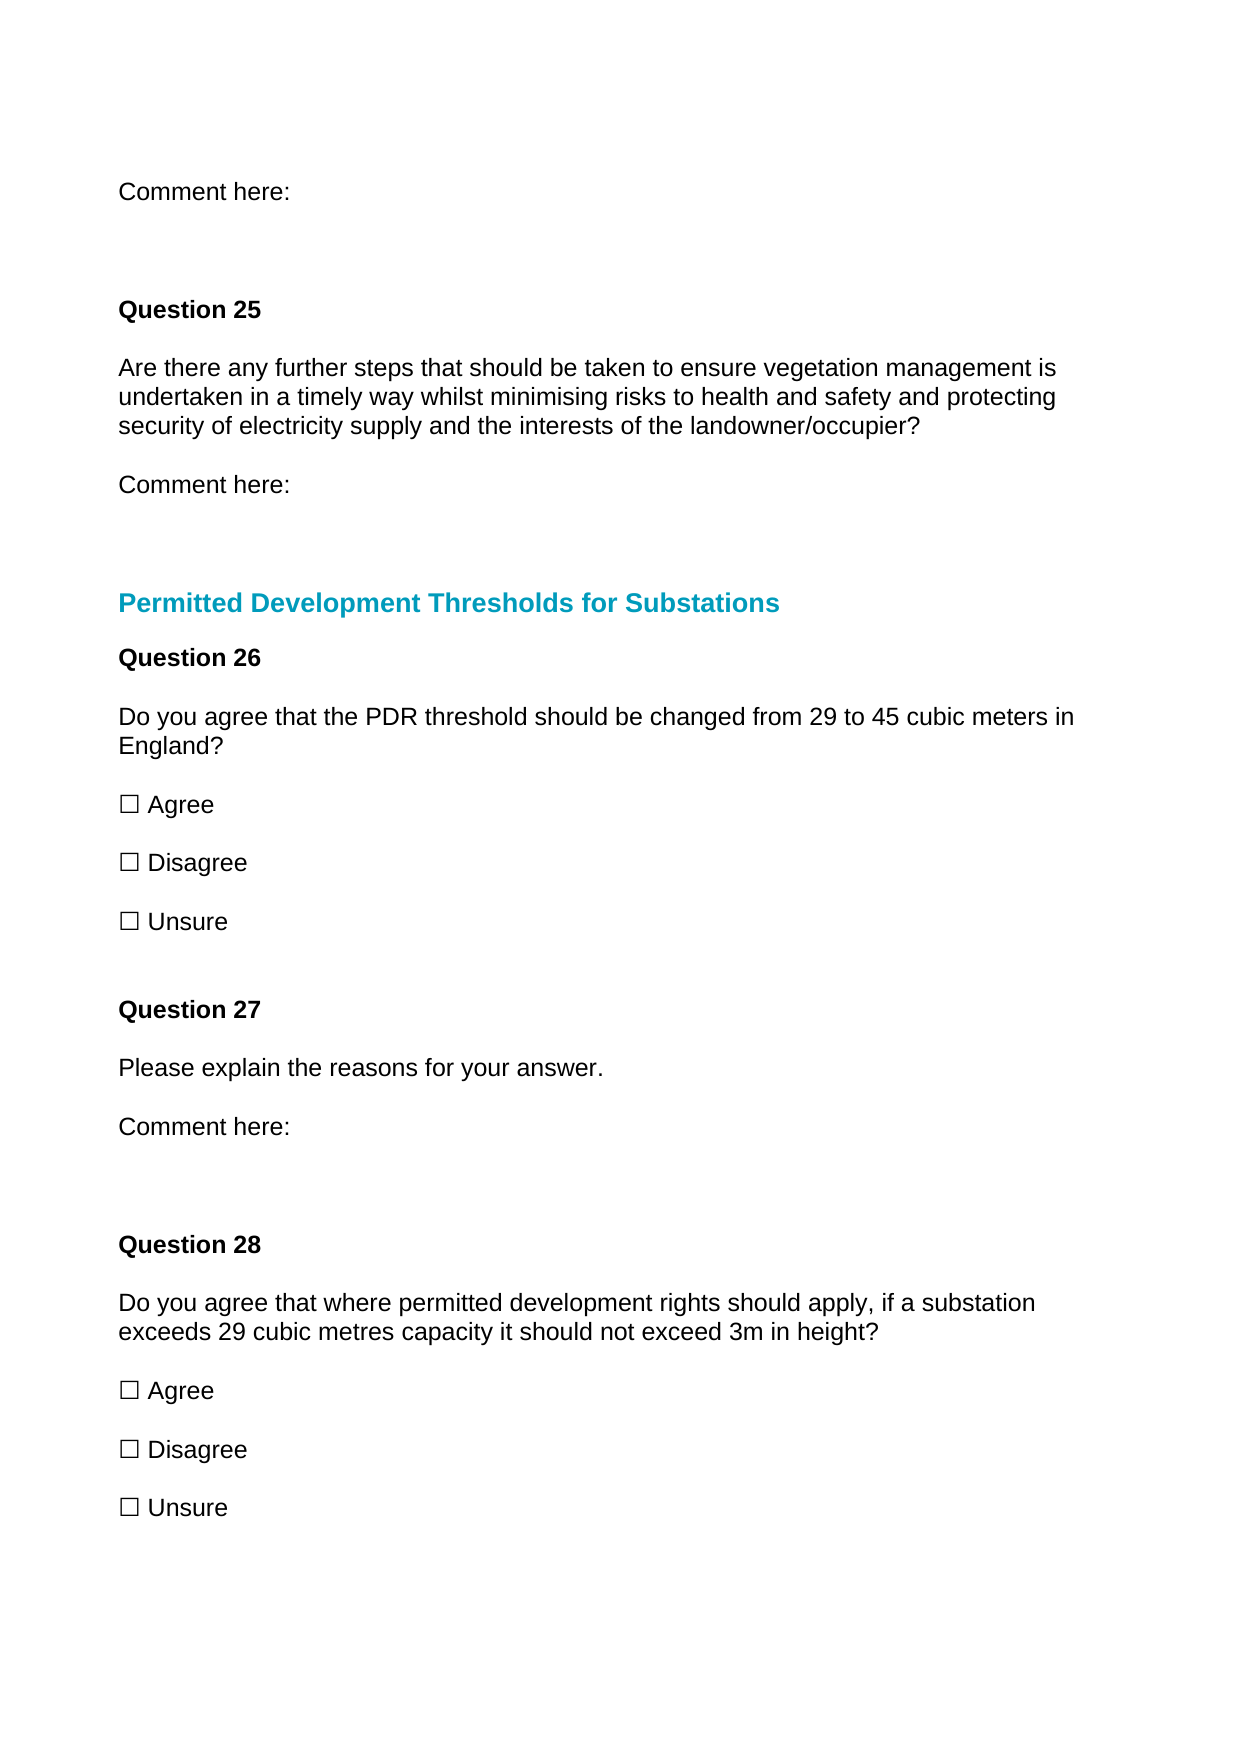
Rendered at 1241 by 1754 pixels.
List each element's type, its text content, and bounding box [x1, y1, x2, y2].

text Question 28 [118, 1230, 1122, 1258]
text Question 25 [118, 295, 1122, 323]
text Comment here: [118, 177, 1122, 206]
text Agree [118, 790, 1122, 818]
text Do you agree that the PDR threshold should be changed from 29 to 45 cubic meters in England? [118, 702, 1122, 760]
text Please explain the reasons for your answer. [118, 1053, 1122, 1082]
text Agree [118, 1376, 1122, 1405]
text Are there any further steps that should be taken to ensure vegetation management is undertaken in a timely way whilst minimising risks to health and safety and protecting security of electricity supply and the interests of the landowner/occupier? [118, 353, 1122, 440]
text Question 26 [118, 643, 1122, 672]
text Comment here: [118, 470, 1122, 498]
text Comment here: [118, 1112, 1122, 1141]
text Disagree [118, 1435, 1122, 1463]
text Do you agree that where permitted development rights should apply, if a substation exceeds 29 cubic metres capacity it should not exceed 3m in height? [118, 1288, 1122, 1346]
text Unsure [118, 1493, 1122, 1522]
text Disagree [118, 848, 1122, 877]
subtitle Permitted Development Thresholds for Substations [118, 587, 1122, 618]
text Unsure [118, 907, 1122, 936]
text Question 27 [118, 966, 1122, 1023]
